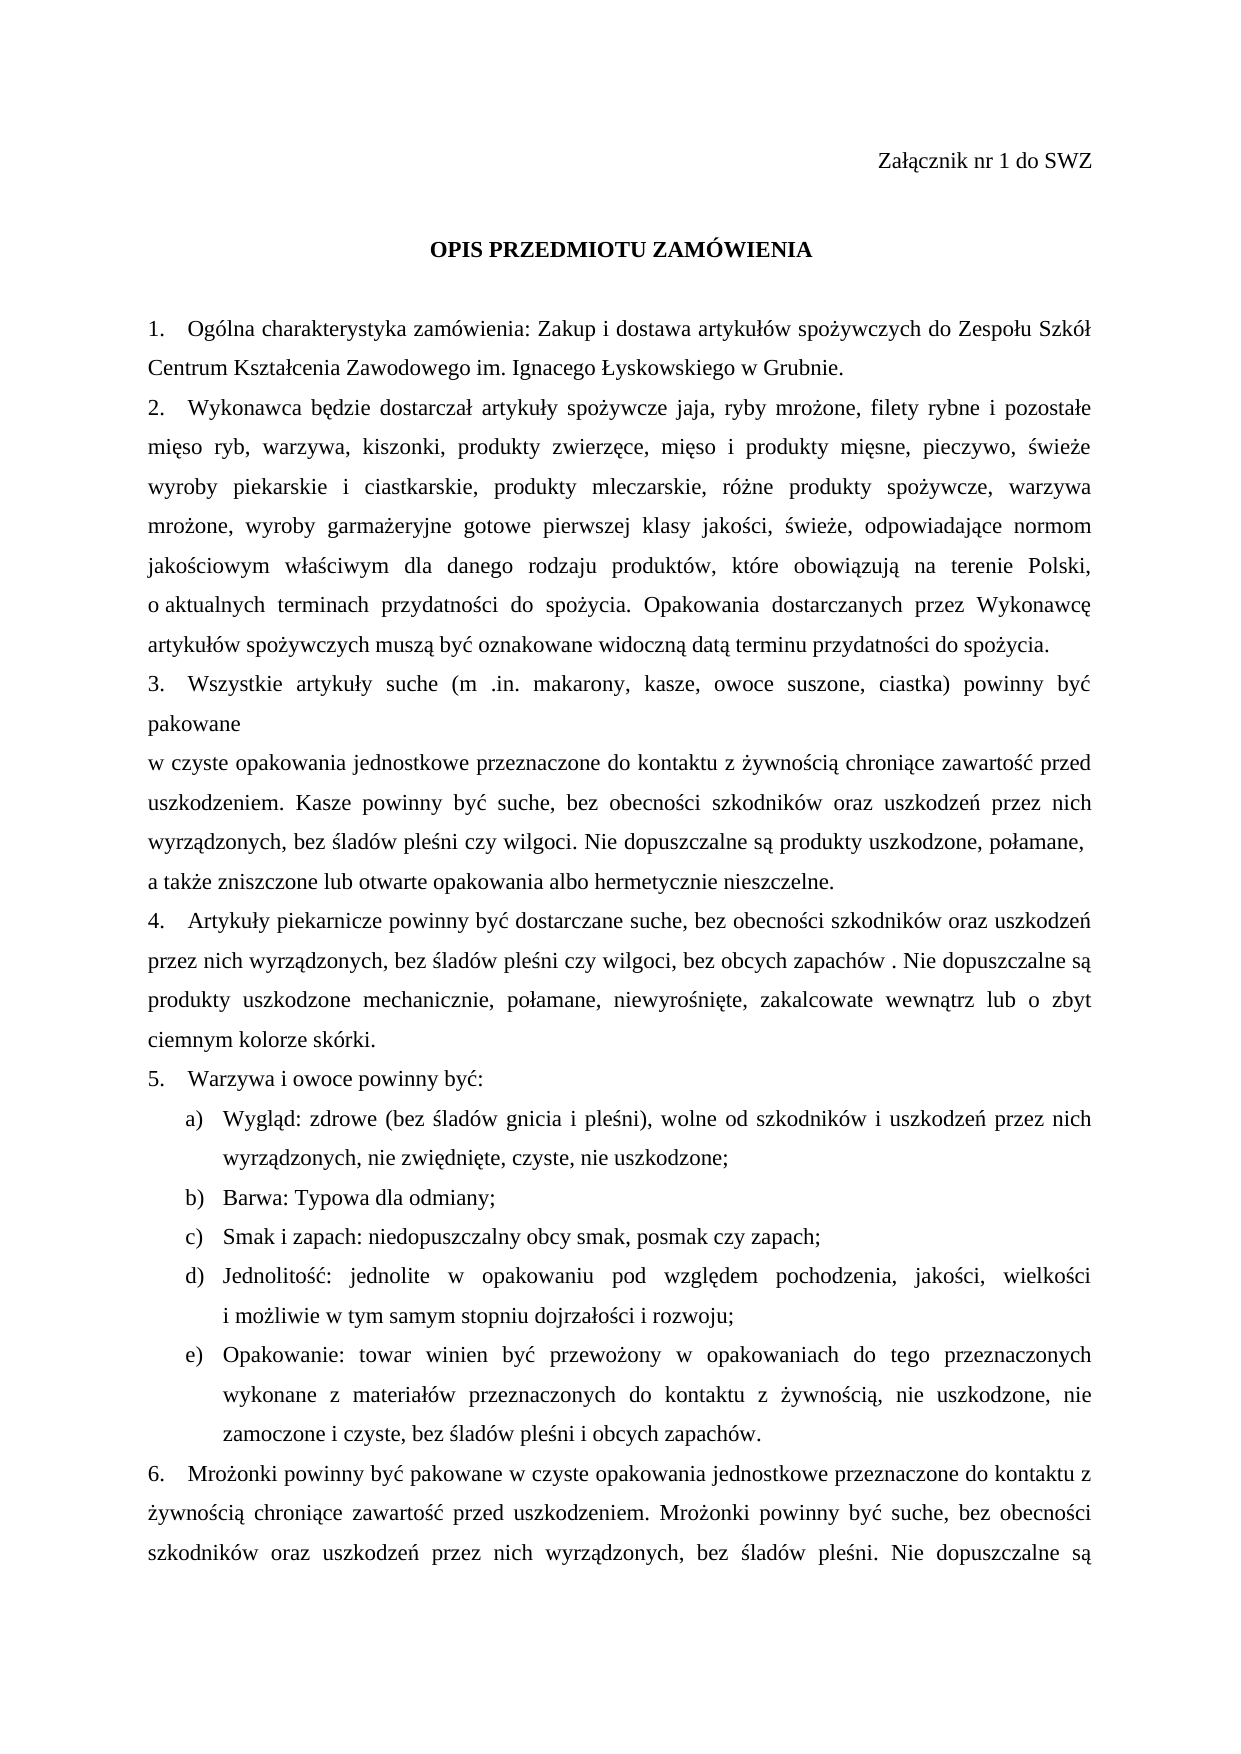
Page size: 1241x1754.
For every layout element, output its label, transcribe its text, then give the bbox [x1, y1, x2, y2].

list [148, 1460, 1093, 1565]
list Ogólna charakterystyka zamówienia: Zakup i dostawa artykułów spożywczych do Zespołu Szkół Centrum Kształcenia Zawodowego im. Ignacego Łyskowskiego w Grubnie. [148, 315, 1093, 381]
text Załącznik nr 1 do SWZ [148, 148, 1093, 174]
list Artykuły piekarnicze powinny być dostarczane suche, bez obecności szkodników oraz uszkodzeń przez nich wyrządzonych, bez śladów pleśni czy wilgoci, bez obcych zapachów . Nie dopuszczalne są produkty uszkodzone mechanicznie, połamane, niewyrośnięte, zakalcowate wewnątrz lub o zbyt ciemnym kolorze skórki. [148, 907, 1093, 1052]
list Wygląd: zdrowe (bez śladów gnicia i pleśni), wolne od szkodników i uszkodzeń przez nich wyrządzonych, nie zwiędnięte, czyste, nie uszkodzone; [185, 1104, 1093, 1170]
text OPIS PRZEDMIOTU ZAMÓWIENIA [148, 236, 1094, 262]
list Wykonawca będzie dostarczał artykuły spożywcze jaja, ryby mrożone, filety rybne i pozostałe mięso ryb, warzywa, kiszonki, produkty zwierzęce, mięso i produkty mięsne, pieczywo, świeże wyroby piekarskie i ciastkarskie, produkty mleczarskie, różne produkty spożywcze, warzywa mrożone, wyroby garmażeryjne gotowe pierwszej klasy jakości, świeże, odpowiadające normom jakościowym właściwym dla danego rodzaju produktów, które obowiązują na terenie Polski, o aktualnych terminach przydatności do spożycia. Opakowania dostarczanych przez Wykonawcę artykułów spożywczych muszą być oznakowane widoczną datą terminu przydatności do spożycia. [148, 394, 1093, 657]
list Warzywa i owoce powinny być: [148, 1065, 1093, 1091]
list Jednolitość: jednolite w opakowaniu pod względem pochodzenia, jakości, wielkości i możliwie w tym samym stopniu dojrzałości i rozwoju; [185, 1262, 1093, 1328]
list Wszystkie artykuły suche (m .in. makarony, kasze, owoce suszone, ciastka) powinny być pakowane w czyste opakowania jednostkowe przeznaczone do kontaktu z żywnością chroniące zawartość przed uszkodzeniem. Kasze powinny być suche, bez obecności szkodników oraz uszkodzeń przez nich wyrządzonych, bez śladów pleśni czy wilgoci. Nie dopuszczalne są produkty uszkodzone, połamane, a także zniszczone lub otwarte opakowania albo hermetycznie nieszczelne. [148, 670, 1093, 894]
list Smak i zapach: niedopuszczalny obcy smak, posmak czy zapach; [185, 1223, 1093, 1249]
list Opakowanie: towar winien być przewożony w opakowaniach do tego przeznaczonych wykonane z materiałów przeznaczonych do kontaktu z żywnością, nie uszkodzone, nie zamoczone i czyste, bez śladów pleśni i obcych zapachów. [185, 1341, 1093, 1447]
list Barwa: Typowa dla odmiany; [185, 1183, 1093, 1210]
